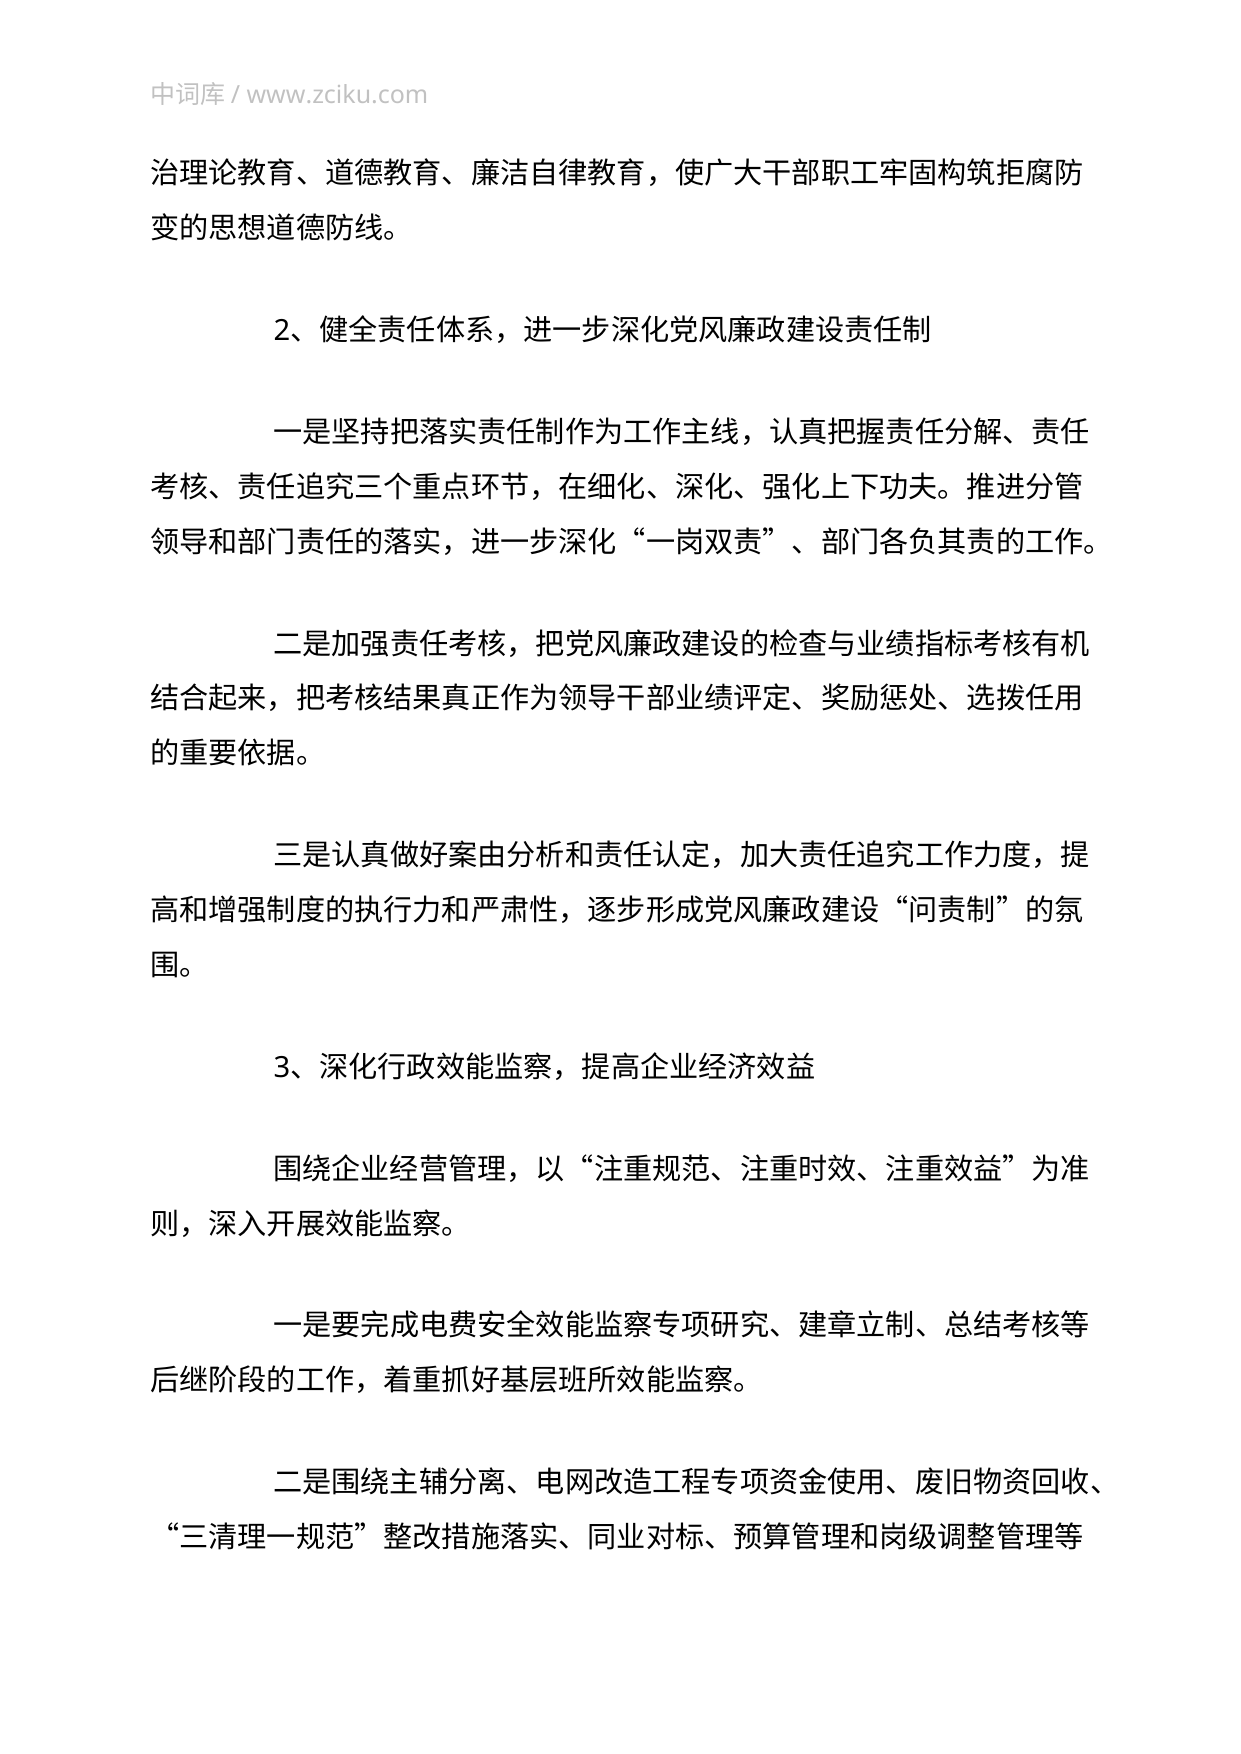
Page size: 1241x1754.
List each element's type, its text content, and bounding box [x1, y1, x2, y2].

text 一是坚持把落实责任制作为工作主线，认真把握责任分解、责任考核、责任追究三个重点环节，在细化、深化、强化上下功夫。推进分管领导和部门责任的落实，进一步深化“一岗双责”、部门各负其责的工作。 [150, 409, 1090, 561]
text 3、深化行政效能监察，提高企业经济效益 [150, 1043, 1090, 1086]
text 二是加强责任考核，把党风廉政建设的检查与业绩指标考核有机结合起来，把考核结果真正作为领导干部业绩评定、奖励惩处、选拨任用的重要依据。 [150, 620, 1090, 772]
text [150, 150, 1090, 247]
text 三是认真做好案由分析和责任认定，加大责任追究工作力度，提高和增强制度的执行力和严肃性，逐步形成党风廉政建设“问责制”的氛围。 [150, 832, 1090, 984]
text 一是要完成电费安全效能监察专项研究、建章立制、总结考核等后继阶段的工作，着重抓好基层班所效能监察。 [150, 1302, 1090, 1399]
text 2、健全责任体系，进一步深化党风廉政建设责任制 [150, 307, 1090, 349]
text 围绕企业经营管理，以“注重规范、注重时效、注重效益”为准则，深入开展效能监察。 [150, 1145, 1090, 1242]
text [150, 1459, 1090, 1556]
